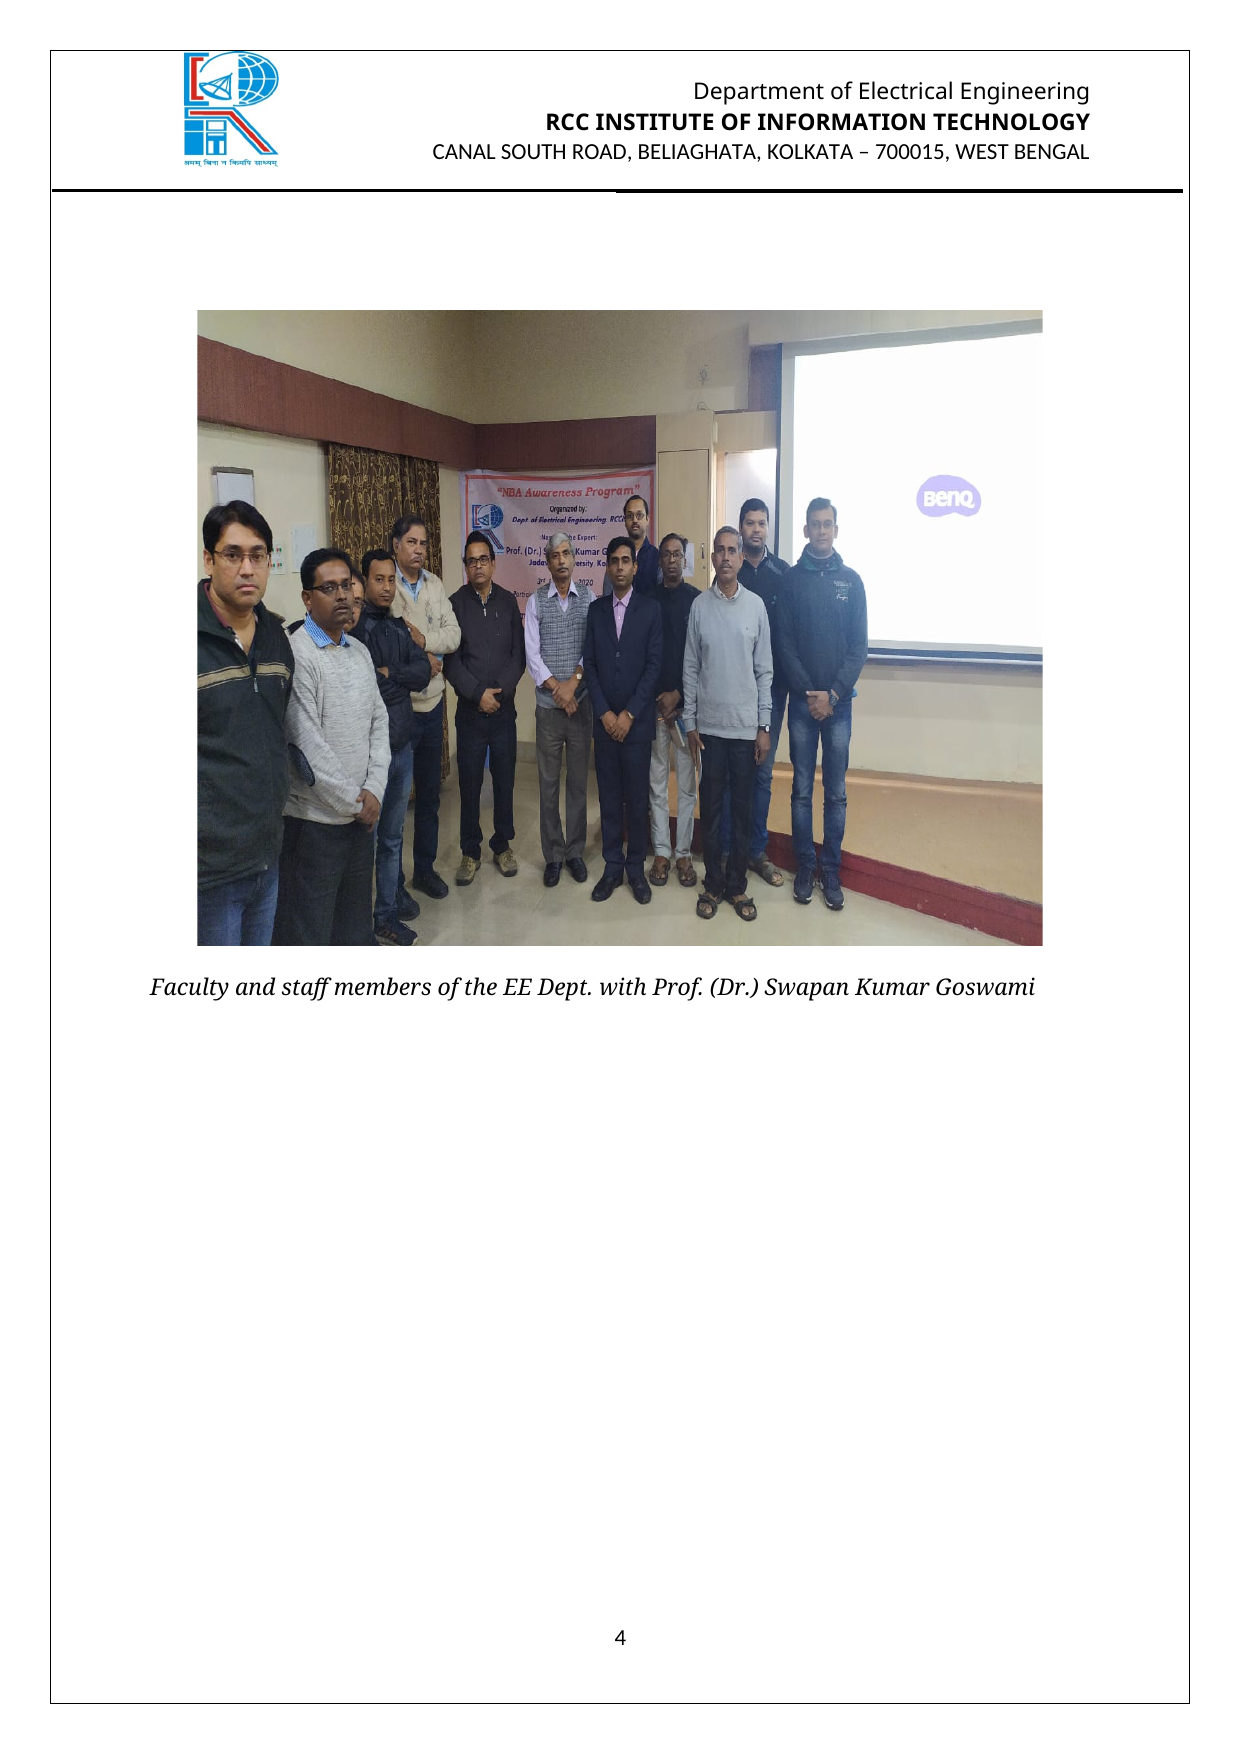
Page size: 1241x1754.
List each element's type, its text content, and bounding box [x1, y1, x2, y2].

picture [183, 51, 279, 167]
text Faculty and staff members of the EE Dept. with Prof. (Dr.) Swapan Kumar Goswami [150, 971, 1090, 1002]
picture [197, 310, 1043, 946]
